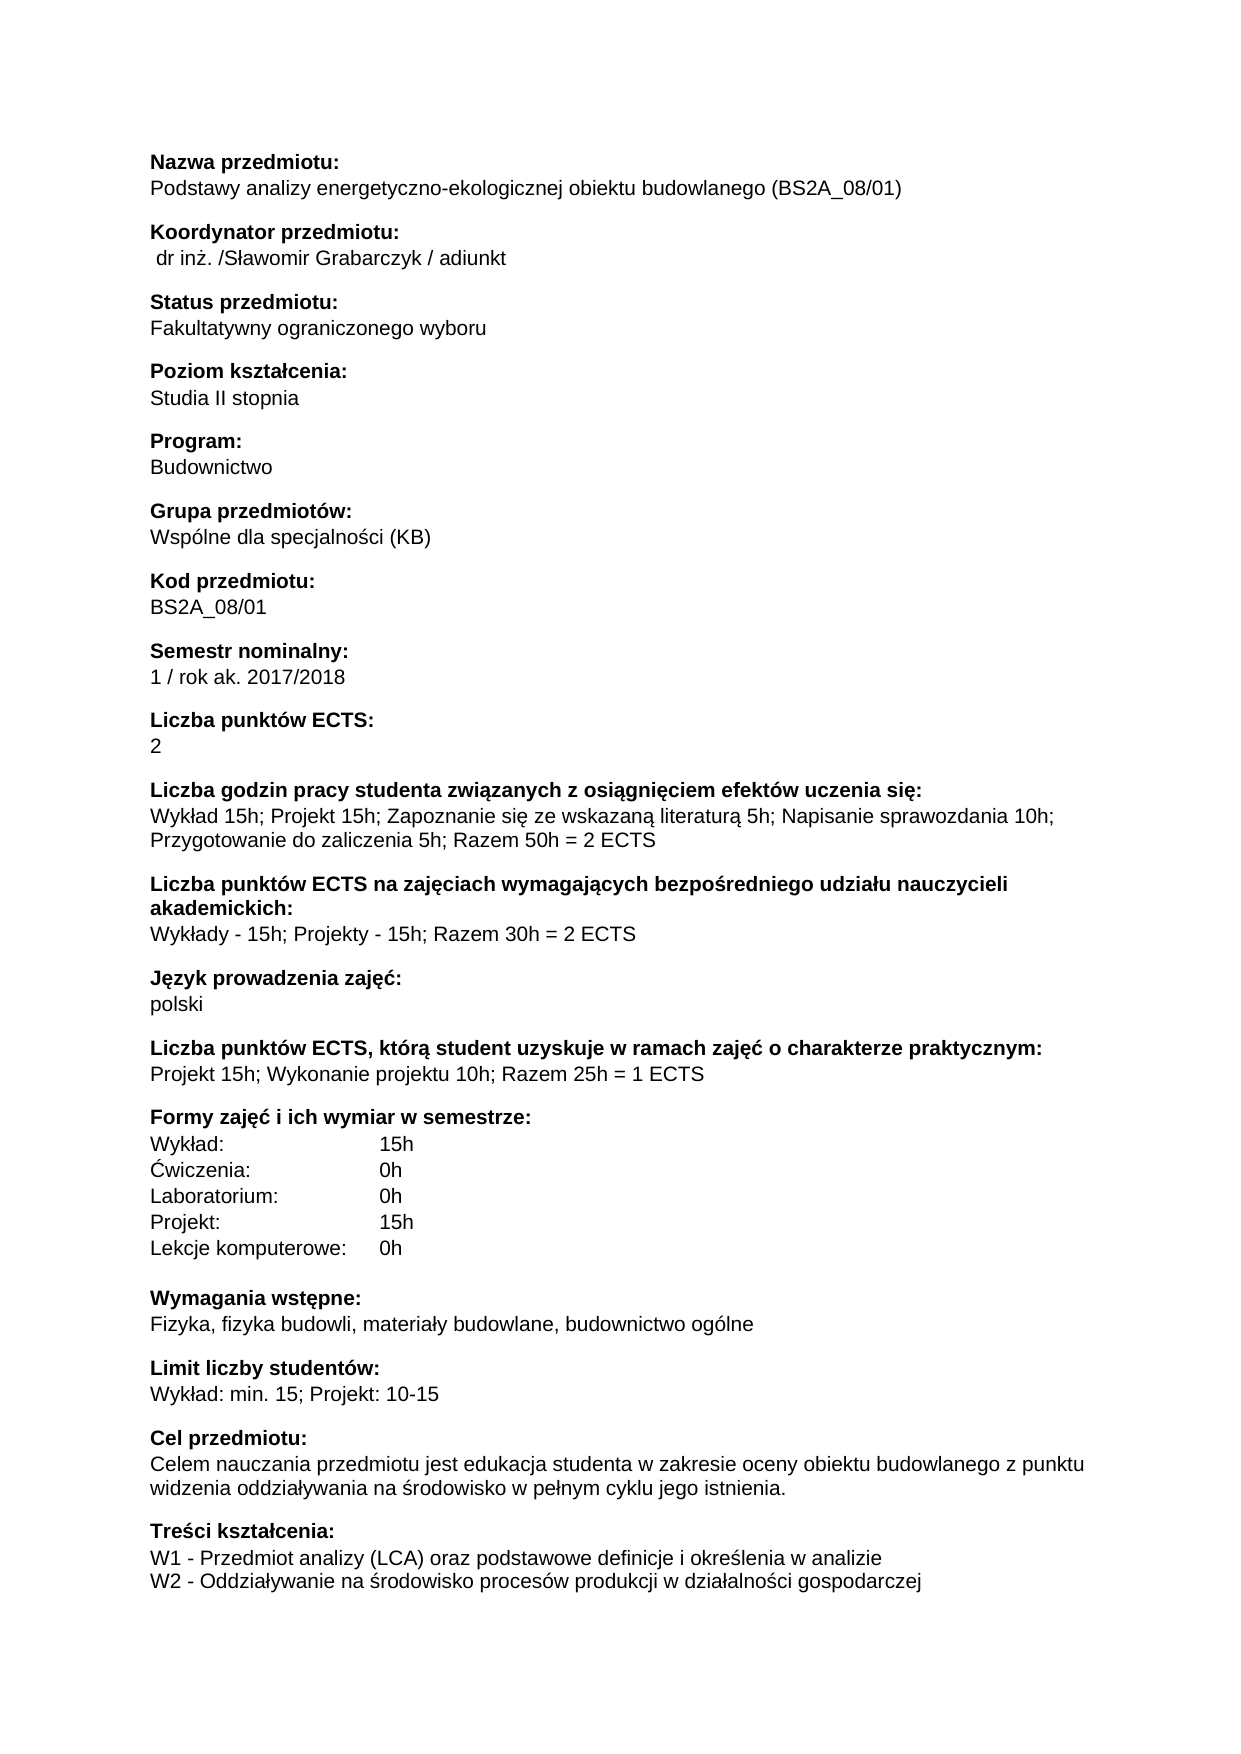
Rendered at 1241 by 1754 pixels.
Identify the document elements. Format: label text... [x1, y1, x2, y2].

text 1 / rok ak. 2017/2018 [150, 664, 1090, 688]
table_cell 0h [369, 1182, 597, 1208]
text Poziom kształcenia: [150, 359, 1090, 383]
text Fizyka, fizyka budowli, materiały budowlane, budownictwo ogólne [150, 1312, 1090, 1336]
text dr inż. /Sławomir Grabarczyk / adiunkt [150, 246, 1090, 270]
table_cell Projekt: [140, 1210, 367, 1234]
text Podstawy analizy energetyczno-ekologicznej obiektu budowlanego (BS2A_08/01) [150, 176, 1090, 200]
table_cell Lekcje komputerowe: [140, 1236, 367, 1260]
text Język prowadzenia zajęć: [150, 966, 1090, 989]
text Projekt 15h; Wykonanie projektu 10h; Razem 25h = 1 ECTS [150, 1061, 1090, 1085]
text Celem nauczania przedmiotu jest edukacja studenta w zakresie oceny obiektu budowlanego z punktu widzenia oddziaływania na środowisko w pełnym cyklu jego istnienia. [150, 1452, 1090, 1499]
table_cell 15h [369, 1208, 597, 1234]
text polski [150, 992, 1090, 1016]
text Fakultatywny ograniczonego wyboru [150, 316, 1090, 339]
table_cell Ćwiczenia: [140, 1158, 367, 1182]
table_header 15h [369, 1132, 597, 1156]
text Status przedmiotu: [150, 289, 1090, 313]
text 2 [150, 734, 1090, 758]
text Nazwa przedmiotu: [150, 150, 1090, 174]
text Liczba punktów ECTS: [150, 708, 1090, 732]
text Treści kształcenia: [150, 1519, 1090, 1543]
text BS2A_08/01 [150, 595, 1090, 619]
text Koordynator przedmiotu: [150, 220, 1090, 244]
text Formy zajęć i ich wymiar w semestrze: [150, 1105, 1090, 1129]
text Liczba punktów ECTS na zajęciach wymagających bezpośredniego udziału nauczycieli akademickich: [150, 872, 1090, 920]
table_header Wykład: [140, 1132, 367, 1156]
text Wykłady - 15h; Projekty - 15h; Razem 30h = 2 ECTS [150, 922, 1090, 946]
table_cell Laboratorium: [140, 1184, 367, 1208]
text Studia II stopnia [150, 385, 1090, 409]
text Liczba punktów ECTS, którą student uzyskuje w ramach zajęć o charakterze praktycznym: [150, 1035, 1090, 1059]
text Kod przedmiotu: [150, 569, 1090, 593]
text Wymagania wstępne: [150, 1286, 1090, 1310]
text Program: [150, 429, 1090, 453]
text Budownictwo [150, 455, 1090, 479]
text Wykład: min. 15; Projekt: 10-15 [150, 1382, 1090, 1406]
text Wspólne dla specjalności (KB) [150, 525, 1090, 549]
text Semestr nominalny: [150, 638, 1090, 662]
table_cell 0h [369, 1156, 597, 1182]
text Limit liczby studentów: [150, 1356, 1090, 1380]
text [150, 1545, 1090, 1593]
text Cel przedmiotu: [150, 1426, 1090, 1449]
text Wykład 15h; Projekt 15h; Zapoznanie się ze wskazaną literaturą 5h; Napisanie sprawozdania 10h; Przygotowanie do zaliczenia 5h; Razem 50h = 2 ECTS [150, 804, 1090, 852]
table_cell 0h [369, 1234, 597, 1260]
text Grupa przedmiotów: [150, 499, 1090, 523]
text Liczba godzin pracy studenta związanych z osiągnięciem efektów uczenia się: [150, 778, 1090, 802]
